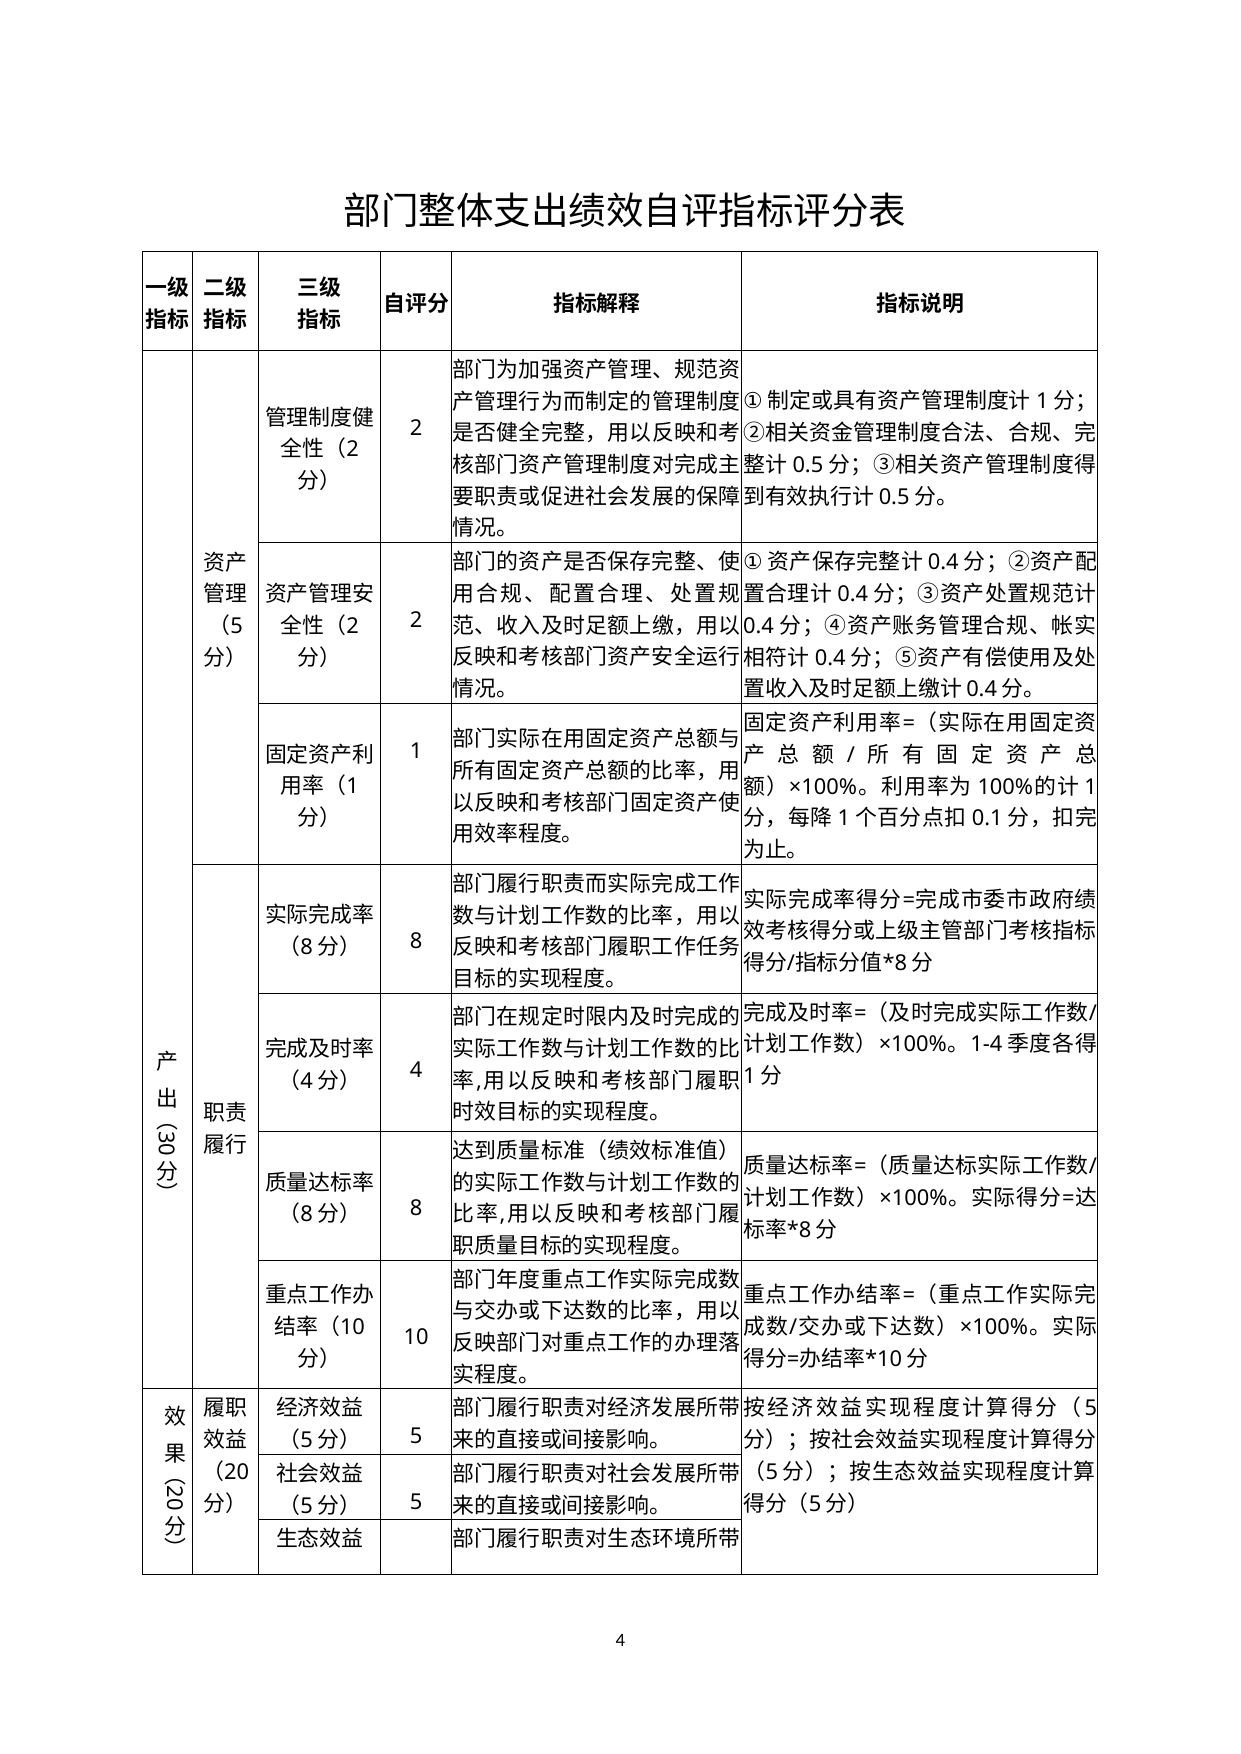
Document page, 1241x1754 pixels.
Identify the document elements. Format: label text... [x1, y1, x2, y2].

table_cell 指标解释 [452, 252, 741, 350]
table_cell 固定资产利用率=（实际在用固定资产总额/所有固定资产总额）×100%。利用率为100%的计1分，每降1个百分点扣0.1分，扣完为止。 [742, 704, 1097, 864]
table_cell 部门实际在用固定资产总额与所有固定资产总额的比率，用以反映和考核部门固定资产使用效率程度。 [452, 704, 741, 864]
table_cell 效 果（20分） [143, 1389, 192, 1573]
table_cell 质量达标率=（质量达标实际工作数/计划工作数）×100%。实际得分=达标率*8分 [742, 1132, 1097, 1259]
table_cell 完成及时率=（及时完成实际工作数/计划工作数）×100%。1-4季度各得1分 [742, 994, 1097, 1131]
table_cell 1 [381, 704, 451, 864]
table_cell 10 [381, 1261, 451, 1388]
table_cell 管理制度健全性（2分） [259, 351, 380, 542]
table_cell ①制定或具有资产管理制度计1分；②相关资金管理制度合法、合规、完整计0.5分；③相关资产管理制度得到有效执行计0.5分。 [742, 351, 1097, 542]
table_cell 资产管理安全性（2分） [259, 543, 380, 703]
table_cell 2 [381, 351, 451, 542]
table_cell 2 [381, 543, 451, 703]
table_cell 部门履行职责对社会发展所带来的直接或间接影响。 [452, 1455, 741, 1519]
table_cell 部门年度重点工作实际完成数与交办或下达数的比率，用以反映部门对重点工作的办理落实程度。 [452, 1261, 741, 1388]
table_cell 5 [381, 1520, 451, 1573]
table_cell 自评分 [381, 252, 451, 350]
table_cell 部门履行职责而实际完成工作数与计划工作数的比率，用以反映和考核部门履职工作任务目标的实现程度。 [452, 865, 741, 993]
table_cell 部门履行职责对经济发展所带来的直接或间接影响。 [452, 1389, 741, 1454]
table_cell 实际完成率（8分） [259, 865, 380, 993]
table_cell 部门的资产是否保存完整、使用合规、配置合理、处置规范、收入及时足额上缴，用以反映和考核部门资产安全运行情况。 [452, 543, 741, 703]
table_cell 生态效益（5分） [259, 1520, 380, 1573]
table_cell 实际完成率得分=完成市委市政府绩效考核得分或上级主管部门考核指标得分/指标分值*8分 [742, 865, 1097, 993]
table_cell 履职 效益（20分） [193, 1389, 258, 1573]
table_cell 指标说明 [742, 252, 1097, 350]
table_header 部门整体支出绩效自评指标评分表 [142, 180, 1098, 251]
table_cell 5 [381, 1389, 451, 1454]
table_cell 4 [381, 994, 451, 1131]
table_cell 经济效益（5分） [259, 1389, 380, 1454]
table_cell 产 出（30分） [143, 864, 192, 1388]
table_cell 部门在规定时限内及时完成的实际工作数与计划工作数的比率,用以反映和考核部门履职时效目标的实现程度。 [452, 994, 741, 1131]
table_cell 部门为加强资产管理、规范资产管理行为而制定的管理制度是否健全完整，用以反映和考核部门资产管理制度对完成主要职责或促进社会发展的保障情况。 [452, 351, 741, 542]
table_cell 部门履行职责对生态环境所带来的直接或间接影响。 [452, 1520, 741, 1573]
table_cell 重点工作办结率（10分） [259, 1261, 380, 1388]
table_cell 社会效益（5分） [259, 1455, 380, 1519]
table_cell 8 [381, 1132, 451, 1259]
table_cell 职责 履行 [193, 865, 258, 1388]
table_cell 固定资产利用率（1分） [259, 704, 380, 864]
table_cell 按经济效益实现程度计算得分（5分）；按社会效益实现程度计算得分（5分）；按生态效益实现程度计算得分（5分） [742, 1389, 1097, 1573]
table_cell 完成及时率（4分） [259, 994, 380, 1131]
table_cell 二级 指标 [193, 252, 258, 350]
table_cell 一级 指标 [143, 252, 192, 350]
table_cell 质量达标率（8分） [259, 1132, 380, 1259]
table_cell ①资产保存完整计0.4分；②资产配置合理计0.4分；③资产处置规范计0.4分；④资产账务管理合规、帐实相符计0.4分；⑤资产有偿使用及处置收入及时足额上缴计0.4分。 [742, 543, 1097, 703]
table_cell 8 [381, 865, 451, 993]
table_cell 重点工作办结率=（重点工作实际完成数/交办或下达数）×100%。实际得分=办结率*10分 [742, 1261, 1097, 1388]
table_cell 5 [381, 1455, 451, 1519]
table_cell 三级 指标 [259, 252, 380, 350]
table_cell 资产 管理 （5分） [193, 351, 258, 864]
table_cell 达到质量标准（绩效标准值）的实际工作数与计划工作数的比率,用以反映和考核部门履职质量目标的实现程度。 [452, 1132, 741, 1259]
